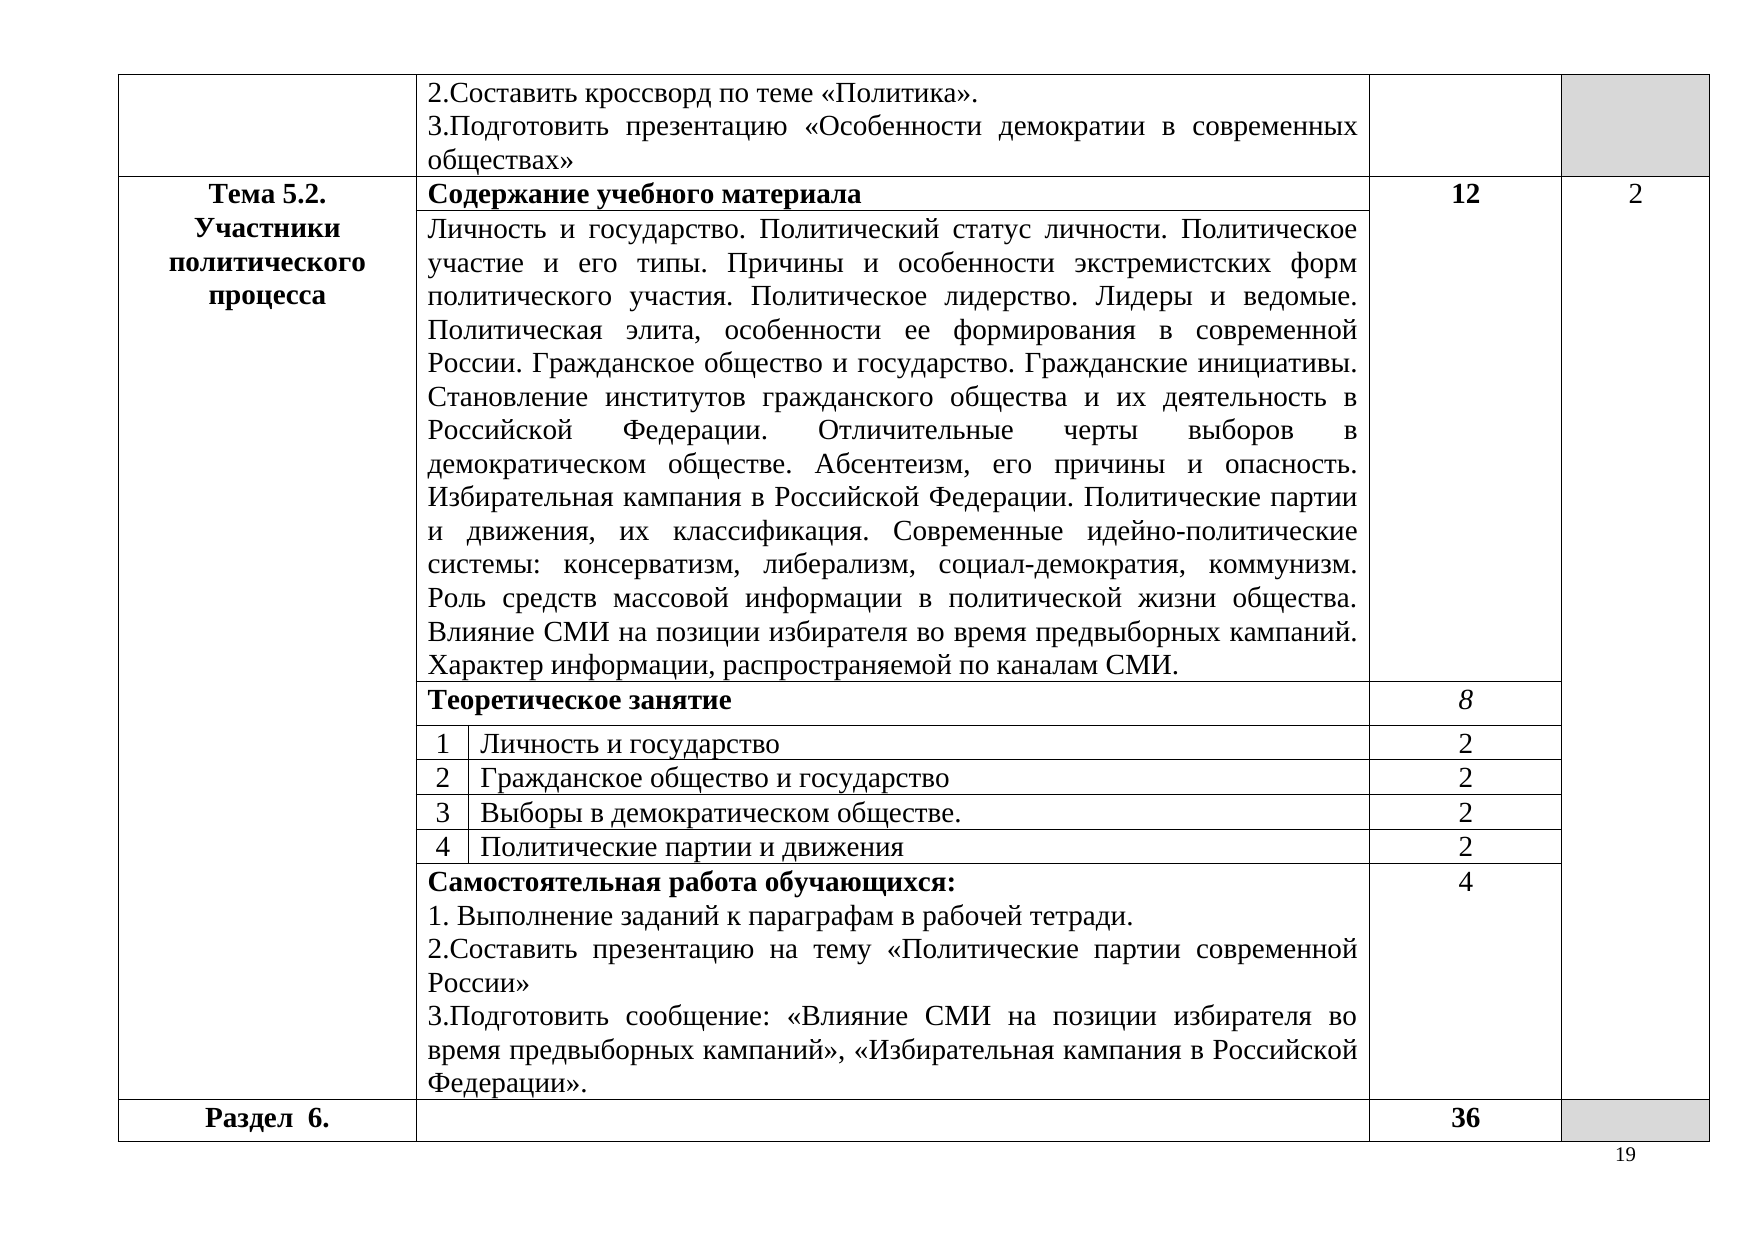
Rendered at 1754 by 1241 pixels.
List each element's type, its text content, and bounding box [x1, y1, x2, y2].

table_cell 4 [1370, 864, 1561, 1099]
table_cell 2 [1370, 830, 1561, 863]
table_cell 2 [1562, 177, 1709, 1099]
table_cell Гражданское общество и государство [469, 760, 1369, 794]
table_cell Раздел 6. Право [119, 1100, 416, 1141]
table_cell 2 [1370, 760, 1561, 794]
table_cell Самостоятельная работа обучающихся: 1. Выполнение заданий к параграфам в рабочей тетради. 2.Составить презентацию на тему «Политические партии современной России» 3.Подготовить сообщение: «Влияние СМИ на позиции избирателя во время предвыборных кампаний», «Избирательная кампания в Российской Федерации». [417, 864, 1369, 1099]
table_cell Теоретическое занятие [417, 682, 1369, 725]
table_cell 2 [1370, 795, 1561, 828]
table_cell Выборы в демократическом обществе. [469, 795, 1369, 828]
table_cell 3 [417, 795, 468, 828]
table_cell Личность и государство [469, 726, 1369, 759]
table_cell [1562, 1100, 1709, 1141]
table_cell 2 [1370, 726, 1561, 759]
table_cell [417, 75, 1369, 176]
table_cell Личность и государство. Политический статус личности. Политическое участие и его типы. Причины и особенности экстремистских форм политического участия. Политическое лидерство. Лидеры и ведомые. Политическая элита, особенности ее формирования в современной России. Гражданское общество и государство. Гражданские инициативы. Становление институтов гражданского общества и их деятельность в Российской Федерации. Отличительные черты выборов в демократическом обществе. Абсентеизм, его причины и опасность. Избирательная кампания в Российской Федерации. Политические партии и движения, их классификация. Современные идейно-политические системы: консерватизм, либерализм, социал-демократия, коммунизм. Роль средств массовой информации в политической жизни общества. Влияние СМИ на позиции избирателя во время предвыборных кампаний. Характер информации, распространяемой по каналам СМИ. [417, 211, 1369, 681]
table_cell 8 [1370, 682, 1561, 725]
table_cell 12 [1370, 177, 1561, 681]
table_cell Тема 5.2. Участники политического процесса [119, 177, 416, 1099]
table_cell 4 [417, 830, 468, 863]
table_cell Политические партии и движения [469, 830, 1369, 863]
table_cell 36 [1370, 1100, 1561, 1141]
table_cell 2 [417, 760, 468, 794]
table_cell 1 [417, 726, 468, 759]
table_cell Содержание учебного материала [417, 177, 1369, 210]
table_cell [417, 1100, 1369, 1141]
